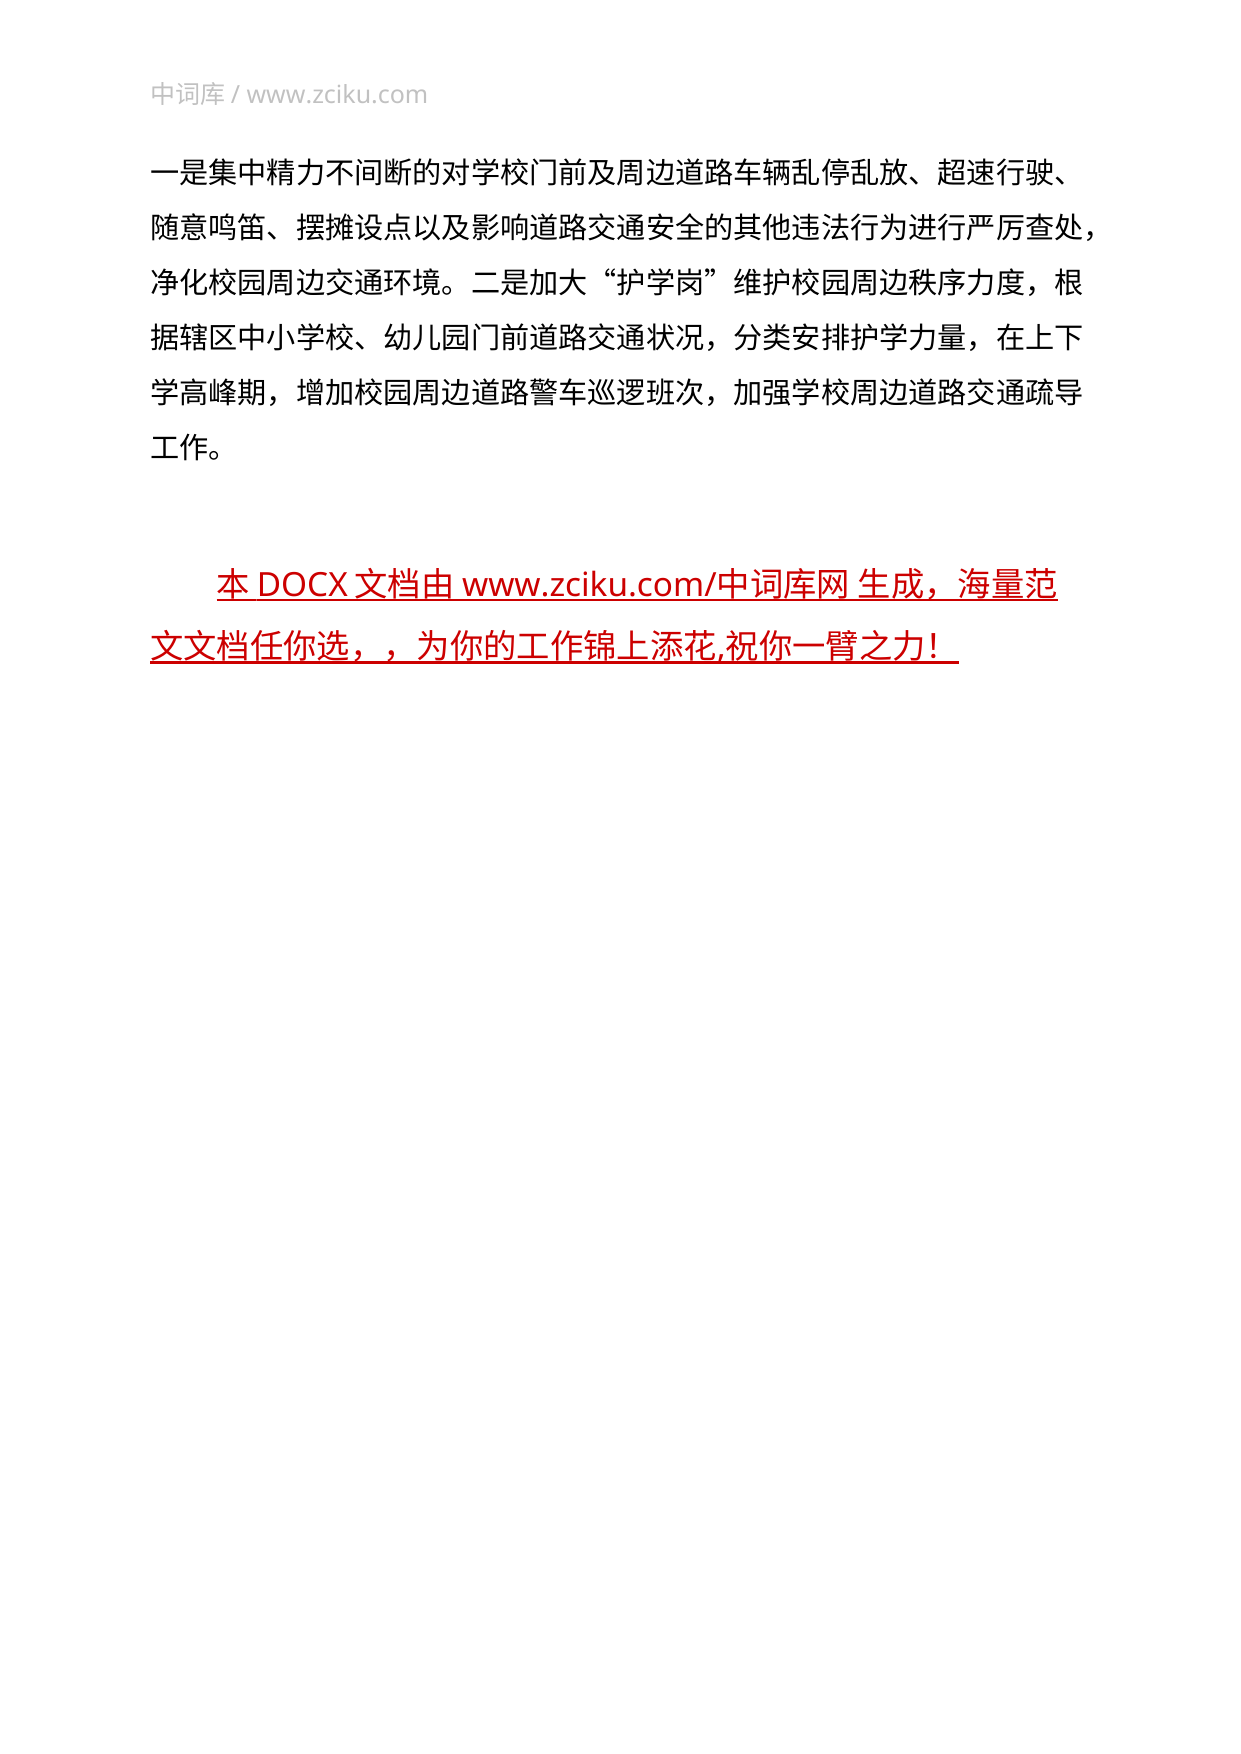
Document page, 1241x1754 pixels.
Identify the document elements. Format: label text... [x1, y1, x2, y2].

text 本DOCX文档由 www.zciku.com/中词库网 生成，海量范文文档任你选，，为你的工作锦上添花,祝你一臂之力！ [150, 557, 1090, 669]
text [150, 150, 1090, 467]
